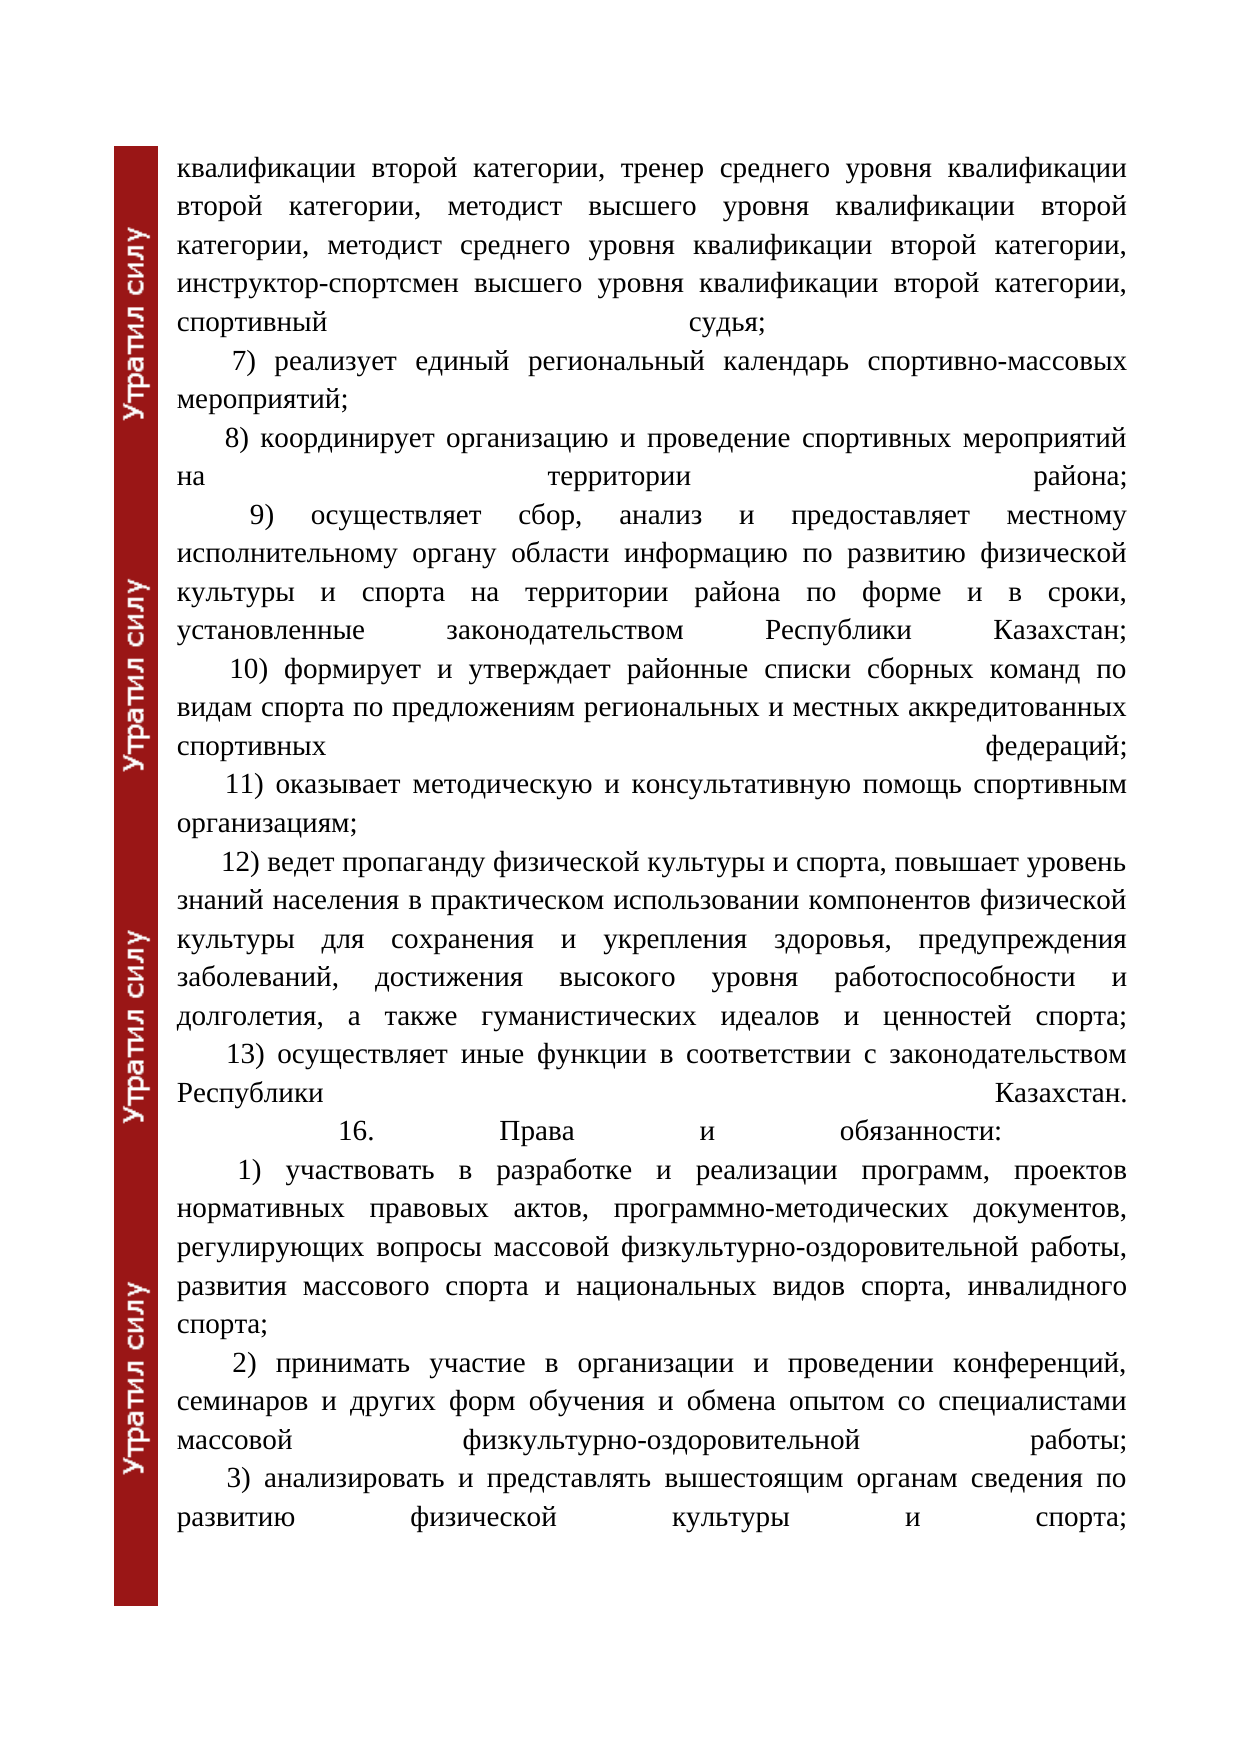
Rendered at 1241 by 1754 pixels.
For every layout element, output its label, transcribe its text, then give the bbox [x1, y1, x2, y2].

picture [114, 1532, 158, 1606]
picture [114, 146, 158, 150]
